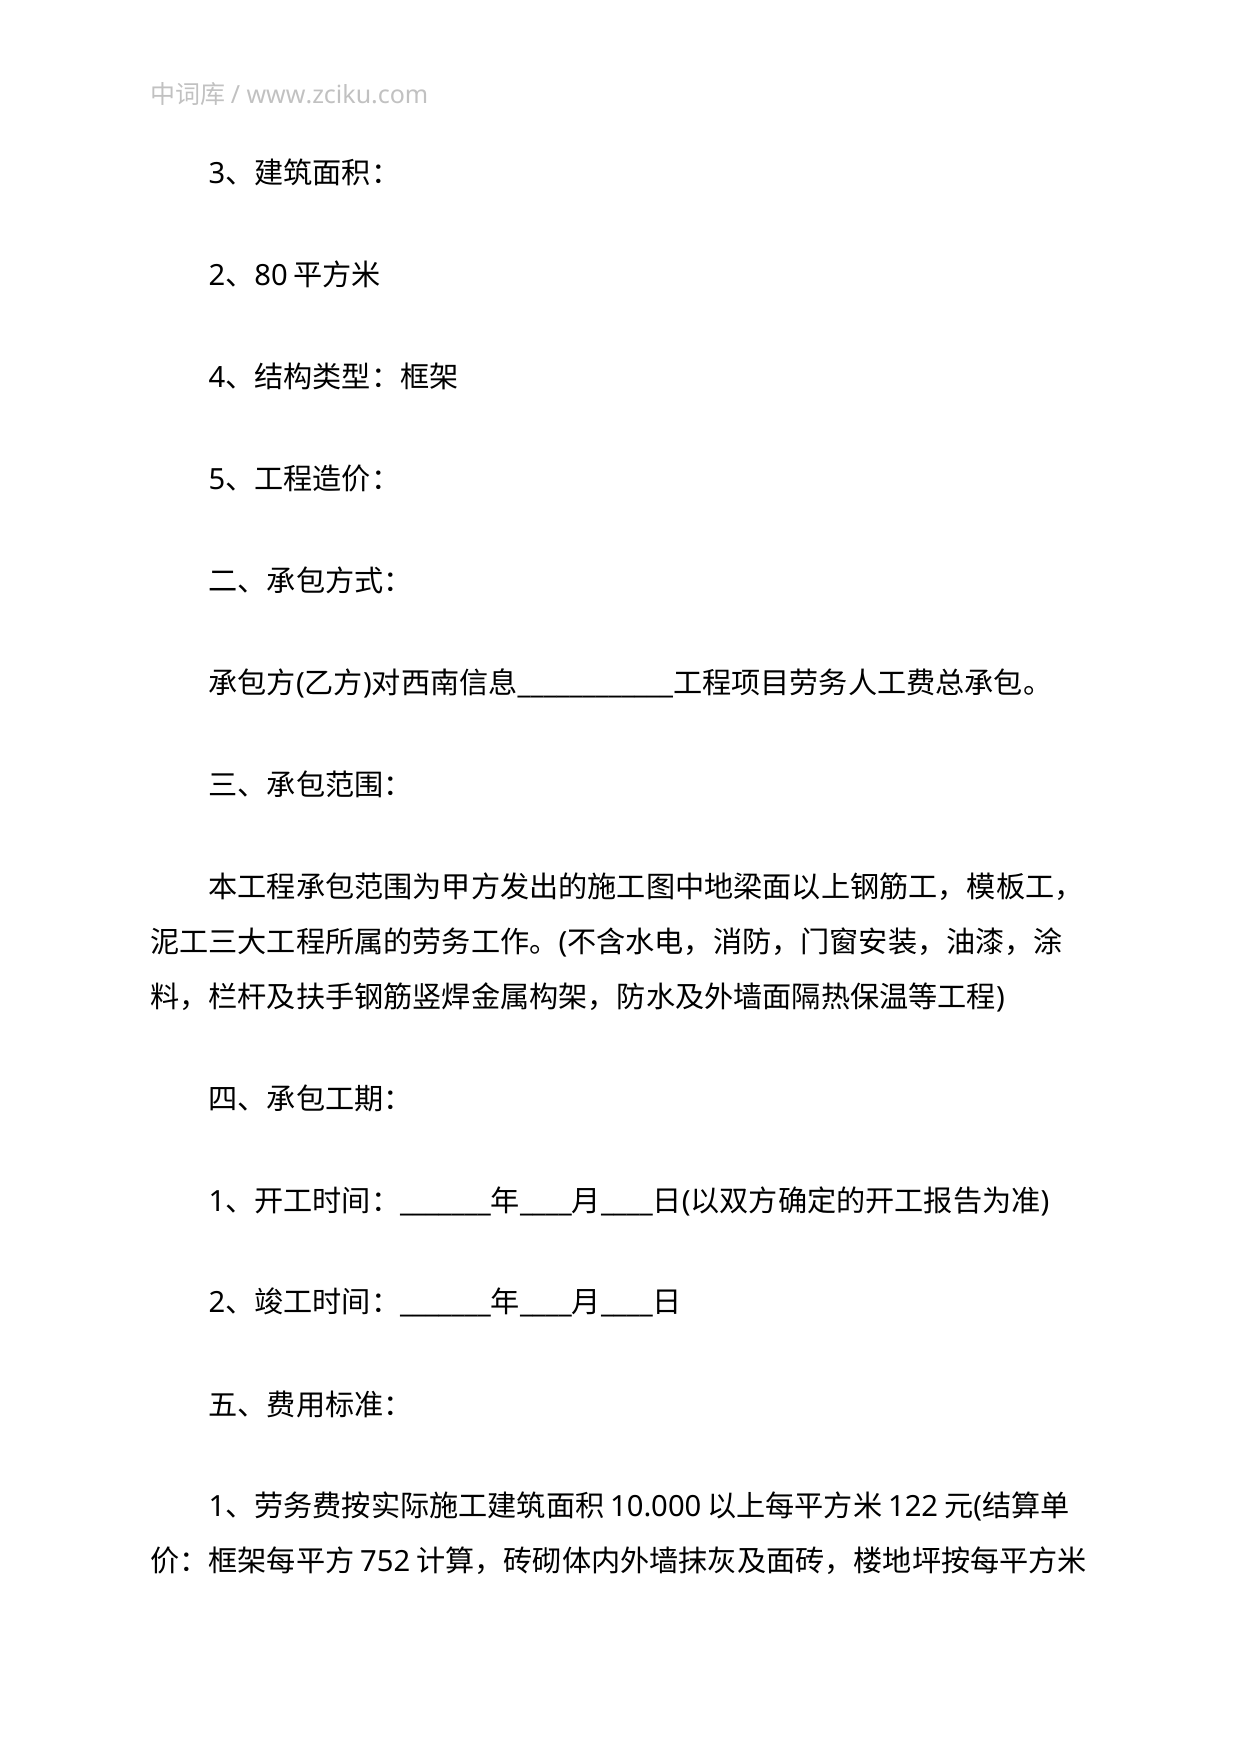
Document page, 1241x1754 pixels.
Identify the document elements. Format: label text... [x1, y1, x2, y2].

text 3、建筑面积： [150, 150, 1090, 192]
text 承包方(乙方)对西南信息____________工程项目劳务人工费总承包。 [150, 660, 1090, 702]
text 三、承包范围： [150, 762, 1090, 804]
text 2、80平方米 [150, 252, 1090, 294]
text 2、竣工时间：_______年____月____日 [150, 1279, 1090, 1321]
text 5、工程造价： [150, 456, 1090, 498]
text 4、结构类型：框架 [150, 354, 1090, 396]
text 二、承包方式： [150, 558, 1090, 600]
text 1、开工时间：_______年____月____日(以双方确定的开工报告为准) [150, 1177, 1090, 1219]
text 五、费用标准： [150, 1381, 1090, 1423]
text 本工程承包范围为甲方发出的施工图中地梁面以上钢筋工，模板工，泥工三大工程所属的劳务工作。(不含水电，消防，门窗安装，油漆，涂料，栏杆及扶手钢筋竖焊金属构架，防水及外墙面隔热保温等工程) [150, 863, 1090, 1016]
text 四、承包工期： [150, 1075, 1090, 1118]
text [150, 1483, 1090, 1580]
